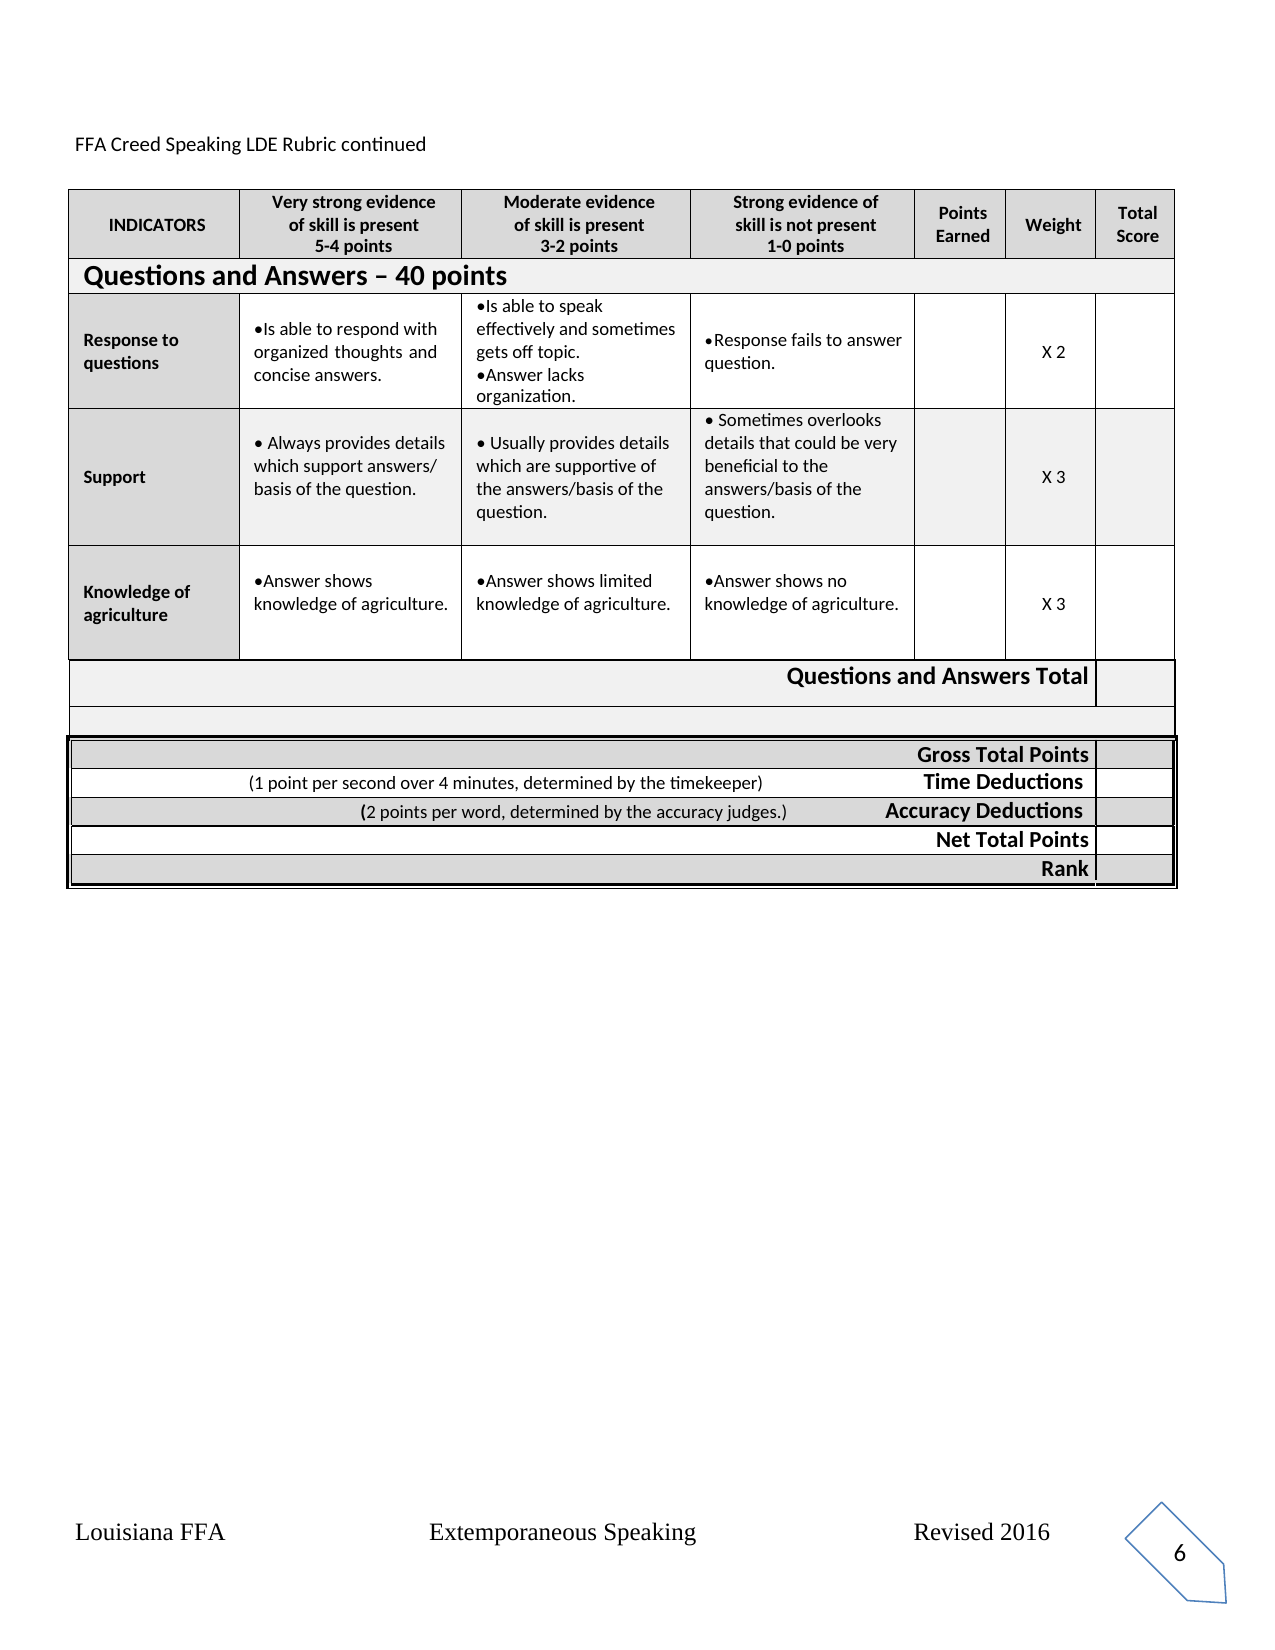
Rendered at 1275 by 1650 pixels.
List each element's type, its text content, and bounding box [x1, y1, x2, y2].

table_cell [1097, 769, 1172, 797]
table_cell [1096, 546, 1174, 659]
table_cell Response fails to answer question. [691, 294, 914, 408]
table_cell [70, 707, 1174, 735]
table_header Very strong evidence of skill is present 5-4 points [240, 190, 461, 258]
table_cell •Is able to speak effectively and sometimes gets off topic. •Answer lacks organization. [462, 294, 690, 408]
text FFA Creed Speaking LDE Rubric continued [75, 131, 1200, 157]
table_cell Net Total Points [72, 827, 1095, 854]
table_cell [1097, 741, 1172, 768]
table_cell [915, 546, 1005, 659]
table_cell [1097, 661, 1174, 706]
table_cell (1 point per second over 4 minutes, determined by the timekeeper) Time Deductions [72, 769, 1095, 797]
table_cell Rank [72, 855, 1095, 883]
table_cell •Answer shows knowledge of agriculture. [240, 546, 461, 659]
table_cell Questions and Answers Total [70, 661, 1095, 706]
table_cell [1096, 409, 1174, 545]
table_cell Gross Total Points [72, 741, 1095, 768]
table_cell Questions and Answers – 40 points [69, 259, 1174, 293]
table_cell Sometimes overlooks details that could be very beneficial to the answers/basis of the question. [691, 409, 914, 545]
table_header INDICATORS [69, 190, 239, 258]
table_cell [1095, 855, 1172, 883]
table_header Moderate evidence of skill is present 3-2 points [462, 190, 690, 258]
table_cell [1097, 827, 1172, 854]
table_cell [915, 409, 1005, 545]
table_cell Support [69, 409, 239, 545]
table_cell [915, 294, 1005, 408]
table_cell (2 points per word, determined by the accuracy judges.) Accuracy Deductions [72, 798, 1095, 825]
table_header Weight [1006, 190, 1095, 258]
table_cell •Answer shows no knowledge of agriculture. [691, 546, 914, 659]
table_cell Usually provides details which are supportive of the answers/basis of the question. [462, 409, 690, 545]
table_cell •Is able to respond with organized thoughts and concise answers. [240, 294, 461, 408]
table_header Total Score [1096, 190, 1174, 258]
table_header Points Earned [915, 190, 1005, 258]
table_cell Knowledge of agriculture [69, 546, 239, 659]
table_cell Always provides details which support answers/ basis of the question. [240, 409, 461, 545]
table_cell [1096, 294, 1174, 408]
table_cell Response to questions [69, 294, 239, 408]
table_cell X 3 [1006, 409, 1095, 545]
table_cell X 2 [1006, 294, 1095, 408]
table_cell •Answer shows limited knowledge of agriculture. [462, 546, 690, 659]
table_header Strong evidence of skill is not present 1-0 points [691, 190, 914, 258]
table_cell X 3 [1006, 546, 1095, 659]
table_cell [1097, 798, 1172, 825]
